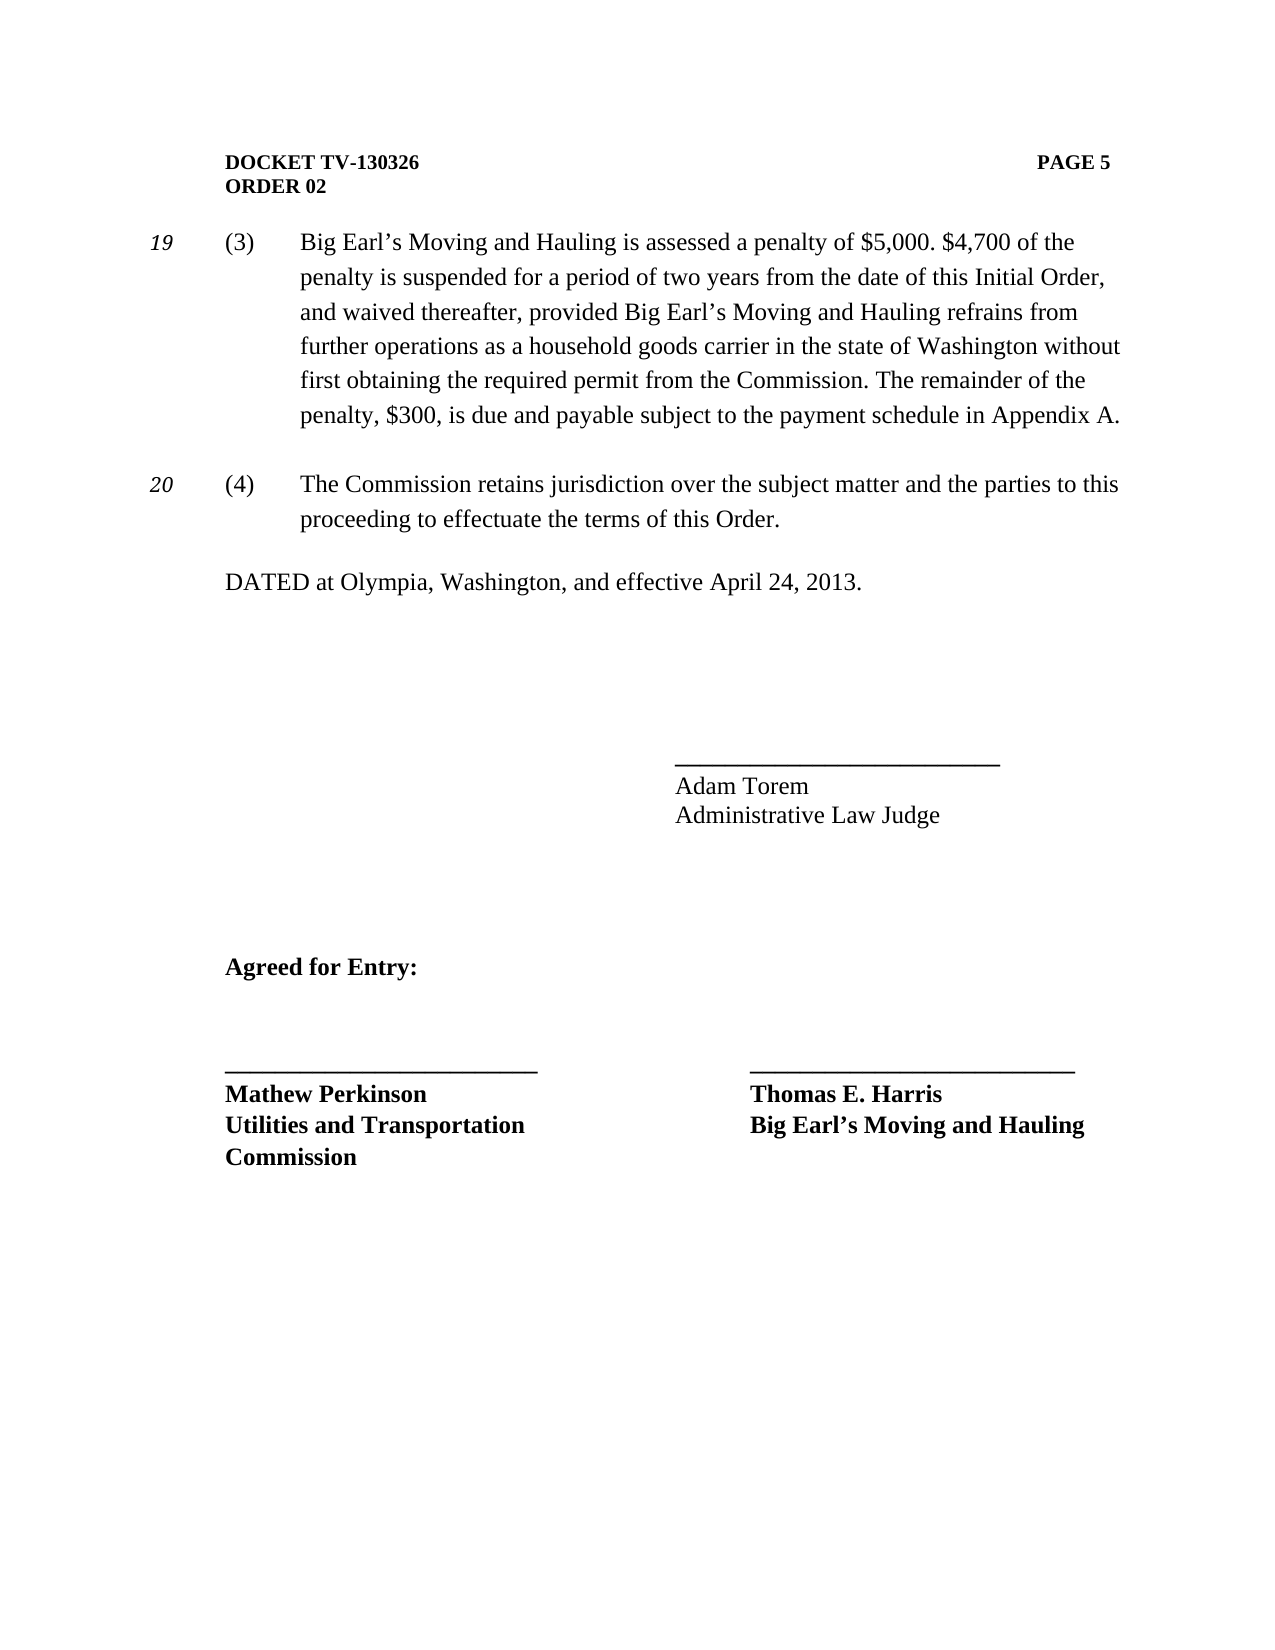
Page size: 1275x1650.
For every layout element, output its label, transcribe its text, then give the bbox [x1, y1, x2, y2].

text Administrative Law Judge [600, 800, 1125, 829]
text DATED at Olympia, Washington, and effective April 24, 2013. [225, 567, 1125, 596]
list (3) Big Earl’s Moving and Hauling is assessed a penalty of $5,000. $4,700 of the penalty is suspended for a period of two years from the date of this Initial Order, and waived thereafter, provided Big Earl’s Moving and Hauling refrains from further operations as a household goods carrier in the state of Washington without first obtaining the required permit from the Commission. The remainder of the penalty, $300, is due and payable subject to the payment schedule in Appendix A. [150, 227, 1125, 429]
text Adam Torem [225, 771, 1125, 800]
list (4) The Commission retains jurisdiction over the subject matter and the parties to this proceeding to effectuate the terms of this Order. [150, 469, 1125, 533]
text __________________________ [225, 740, 1125, 769]
text Utilities and Transportation Big Earl’s Moving and Hauling [225, 1110, 1125, 1139]
text Commission [225, 1142, 1125, 1171]
text Agreed for Entry: [225, 952, 1125, 981]
text Mathew Perkinson Thomas E. Harris [225, 1079, 1125, 1107]
text _________________________ __________________________ [225, 1047, 1125, 1076]
